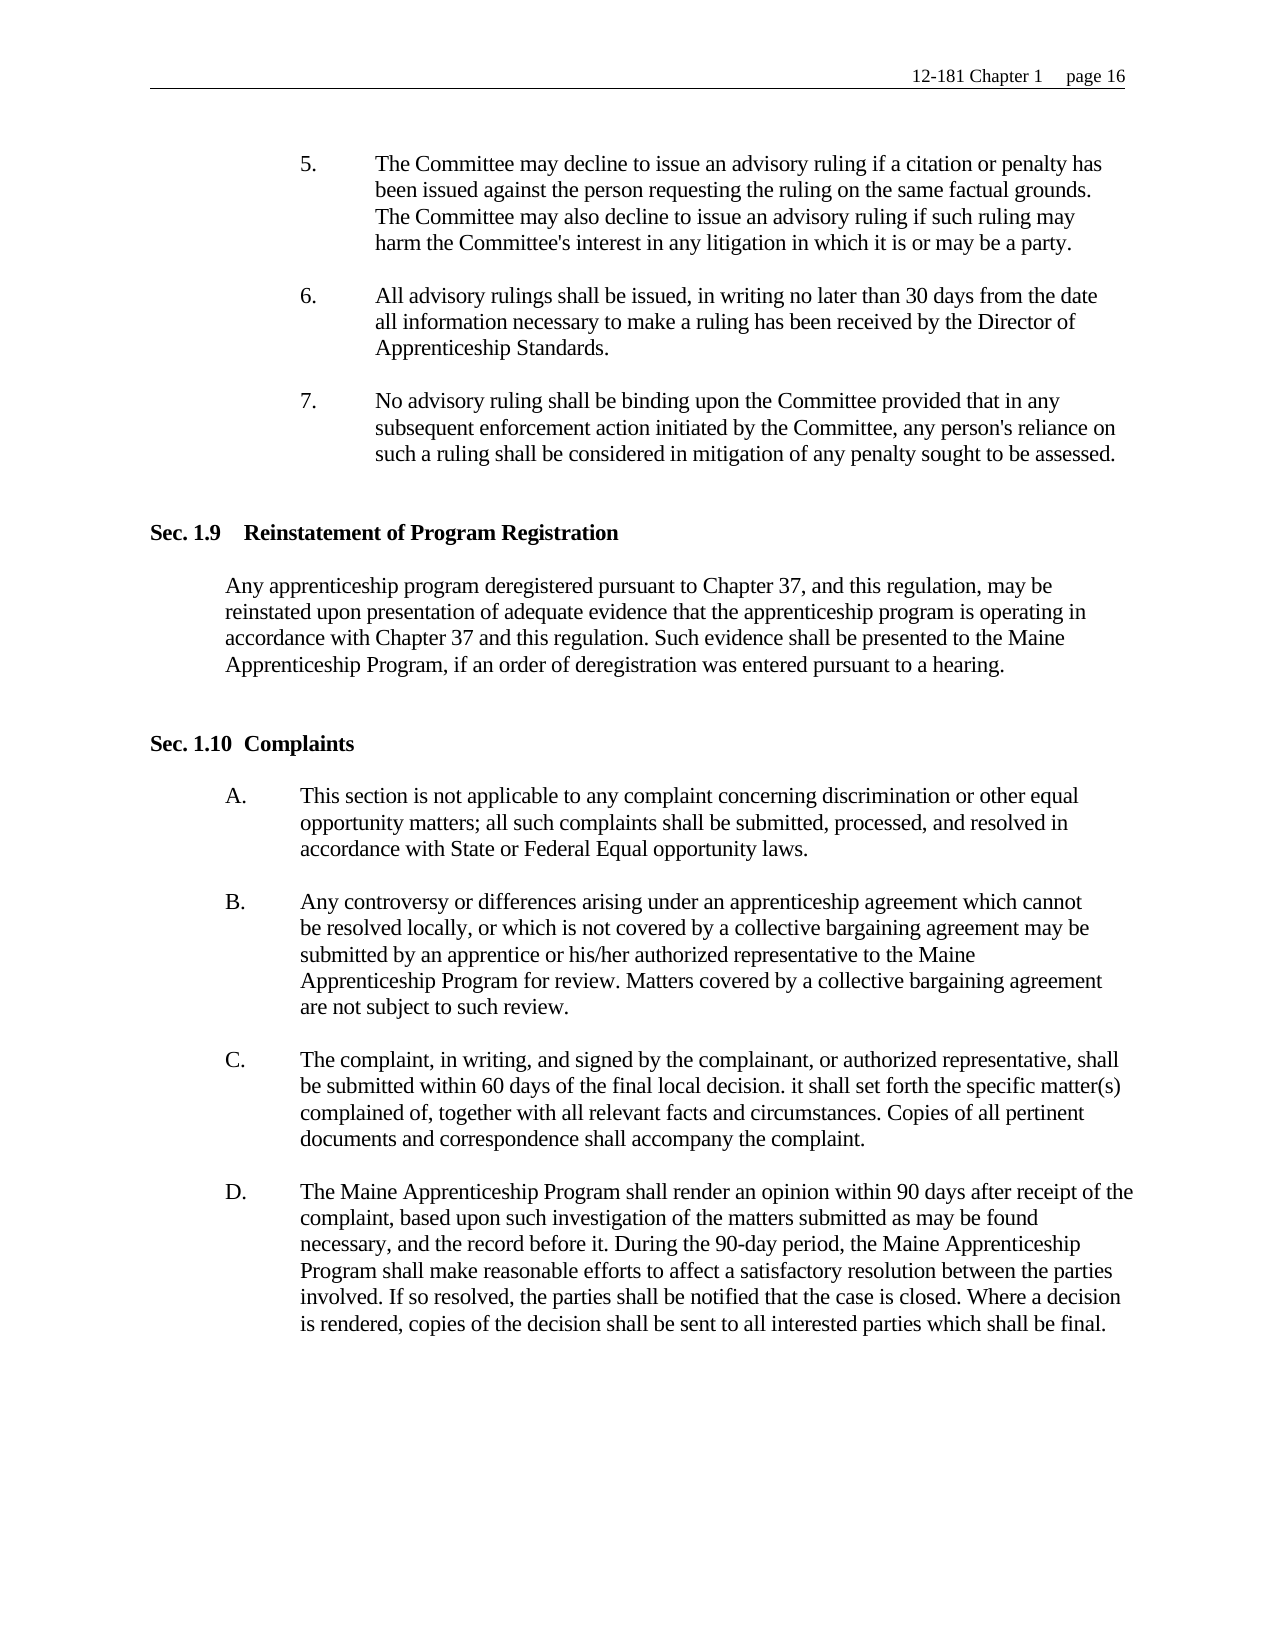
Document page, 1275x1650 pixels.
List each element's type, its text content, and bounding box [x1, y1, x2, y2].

text C. The complaint, in writing, and signed by the complainant, or authorized representative, shall be submitted within 60 days of the final local decision. it shall set forth the specific matter(s) complained of, together with all relevant facts and circumstances. Copies of all pertinent documents and correspondence shall accompany the complaint. [150, 1046, 1125, 1151]
text Sec. 1.9 Reinstatement of Program Registration [150, 519, 1125, 545]
text B. Any controversy or differences arising under an apprenticeship agreement which cannot be resolved locally, or which is not covered by a collective bargaining agreement may be submitted by an apprentice or his/her authorized representative to the Maine Apprenticeship Program for review. Matters covered by a collective bargaining agreement are not subject to such review. [150, 888, 1106, 1020]
text 5. The Committee may decline to issue an advisory ruling if a citation or penalty has been issued against the person requesting the ruling on the same factual grounds. The Committee may also decline to issue an advisory ruling if such ruling may harm the Committee's interest in any litigation in which it is or may be a party. [150, 150, 1125, 255]
text 6. All advisory rulings shall be issued, in writing no later than 30 days from the date all information necessary to make a ruling has been received by the Director of Apprenticeship Standards. [150, 282, 1125, 361]
text Any apprenticeship program deregistered pursuant to Chapter 37, and this regulation, may be reinstated upon presentation of adequate evidence that the apprenticeship program is operating in accordance with Chapter 37 and this regulation. Such evidence shall be presented to the Maine Apprenticeship Program, if an order of deregistration was entered pursuant to a hearing. [150, 572, 1125, 677]
text Sec. 1.10 Complaints [150, 730, 1125, 756]
text D. The Maine Apprenticeship Program shall render an opinion within 90 days after receipt of the complaint, based upon such investigation of the matters submitted as may be found necessary, and the record before it. During the 90-day period, the Maine Apprenticeship Program shall make reasonable efforts to affect a satisfactory resolution between the parties involved. If so resolved, the parties shall be notified that the case is closed. Where a decision is rendered, copies of the decision shall be sent to all interested parties which shall be final. [150, 1178, 1134, 1336]
text 7. No advisory ruling shall be binding upon the Committee provided that in any subsequent enforcement action initiated by the Committee, any person's reliance on such a ruling shall be considered in mitigation of any penalty sought to be assessed. [150, 387, 1125, 466]
text A. This section is not applicable to any complaint concerning discrimination or other equal opportunity matters; all such complaints shall be submitted, processed, and resolved in accordance with State or Federal Equal opportunity laws. [150, 782, 1125, 862]
